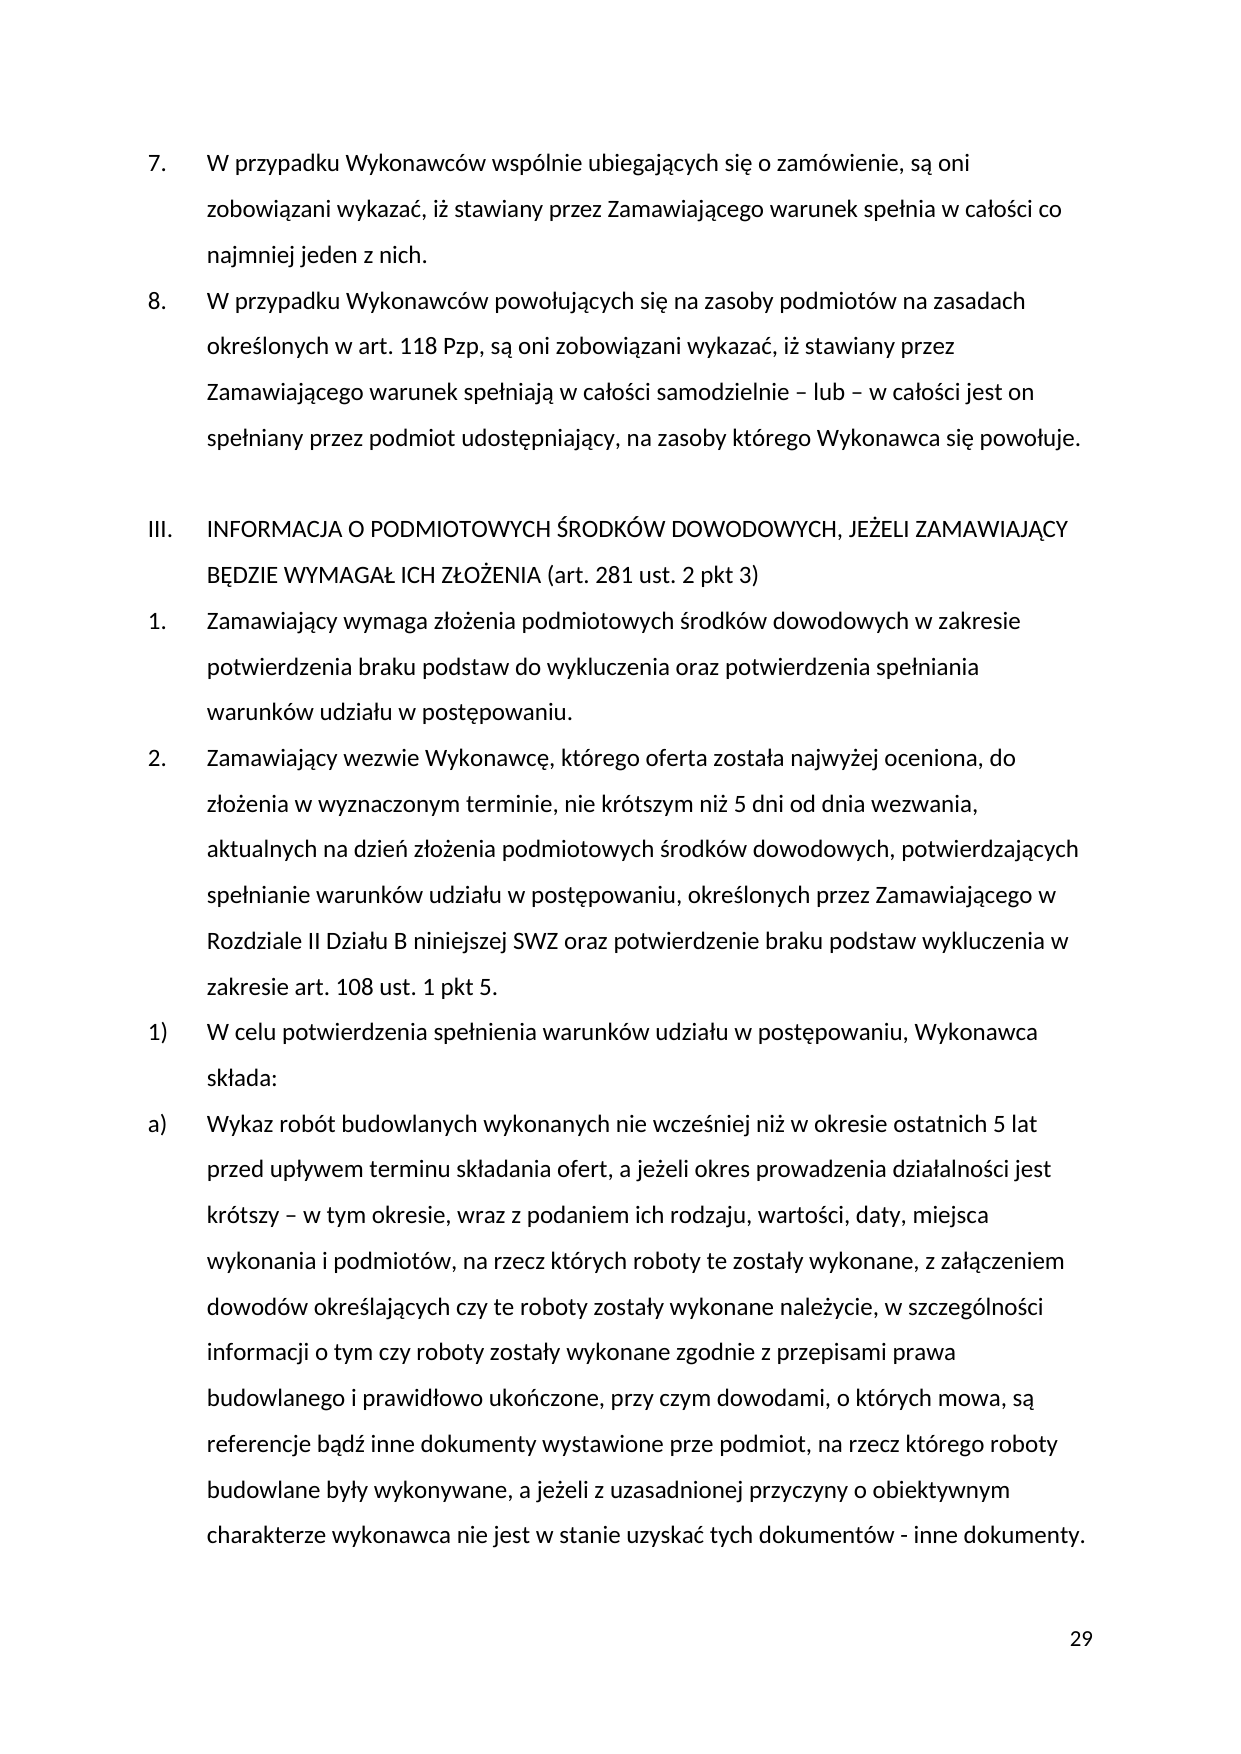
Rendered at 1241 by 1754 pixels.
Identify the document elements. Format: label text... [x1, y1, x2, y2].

list W przypadku Wykonawców powołujących się na zasoby podmiotów na zasadach określonych w art. 118 Pzp, są oni zobowiązani wykazać, iż stawiany przez Zamawiającego warunek spełniają w całości samodzielnie – lub – w całości jest on spełniany przez podmiot udostępniający, na zasoby którego Wykonawca się powołuje. [148, 285, 1093, 452]
text 7. W przypadku Wykonawców wspólnie ubiegających się o zamówienie, są oni zobowiązani wykazać, iż stawiany przez Zamawiającego warunek spełnia w całości co najmniej jeden z nich. [148, 148, 1093, 269]
list Zamawiający wezwie Wykonawcę, którego oferta została najwyżej oceniona, do złożenia w wyznaczonym terminie, nie krótszym niż 5 dni od dnia wezwania, aktualnych na dzień złożenia podmiotowych środków dowodowych, potwierdzających spełnianie warunków udziału w postępowaniu, określonych przez Zamawiającego w Rozdziale II Działu B niniejszej SWZ oraz potwierdzenie braku podstaw wykluczenia w zakresie art. 108 ust. 1 pkt 5. [148, 742, 1093, 1001]
list W celu potwierdzenia spełnienia warunków udziału w postępowaniu, Wykonawca składa: [148, 1016, 1087, 1093]
list INFORMACJA O PODMIOTOWYCH ŚRODKÓW DOWODOWYCH, JEŻELI ZAMAWIAJĄCY BĘDZIE WYMAGAŁ ICH ZŁOŻENIA (art. 281 ust. 2 pkt 3) [148, 513, 1093, 590]
list Wykaz robót budowlanych wykonanych nie wcześniej niż w okresie ostatnich 5 lat przed upływem terminu składania ofert, a jeżeli okres prowadzenia działalności jest krótszy – w tym okresie, wraz z podaniem ich rodzaju, wartości, daty, miejsca wykonania i podmiotów, na rzecz których roboty te zostały wykonane, z załączeniem dowodów określających czy te roboty zostały wykonane należycie, w szczególności informacji o tym czy roboty zostały wykonane zgodnie z przepisami prawa budowlanego i prawidłowo ukończone, przy czym dowodami, o których mowa, są referencje bądź inne dokumenty wystawione prze podmiot, na rzecz którego roboty budowlane były wykonywane, a jeżeli z uzasadnionej przyczyny o obiektywnym charakterze wykonawca nie jest w stanie uzyskać tych dokumentów - inne dokumenty. [148, 1108, 1093, 1550]
list Zamawiający wymaga złożenia podmiotowych środków dowodowych w zakresie potwierdzenia braku podstaw do wykluczenia oraz potwierdzenia spełniania warunków udziału w postępowaniu. [148, 605, 1093, 727]
